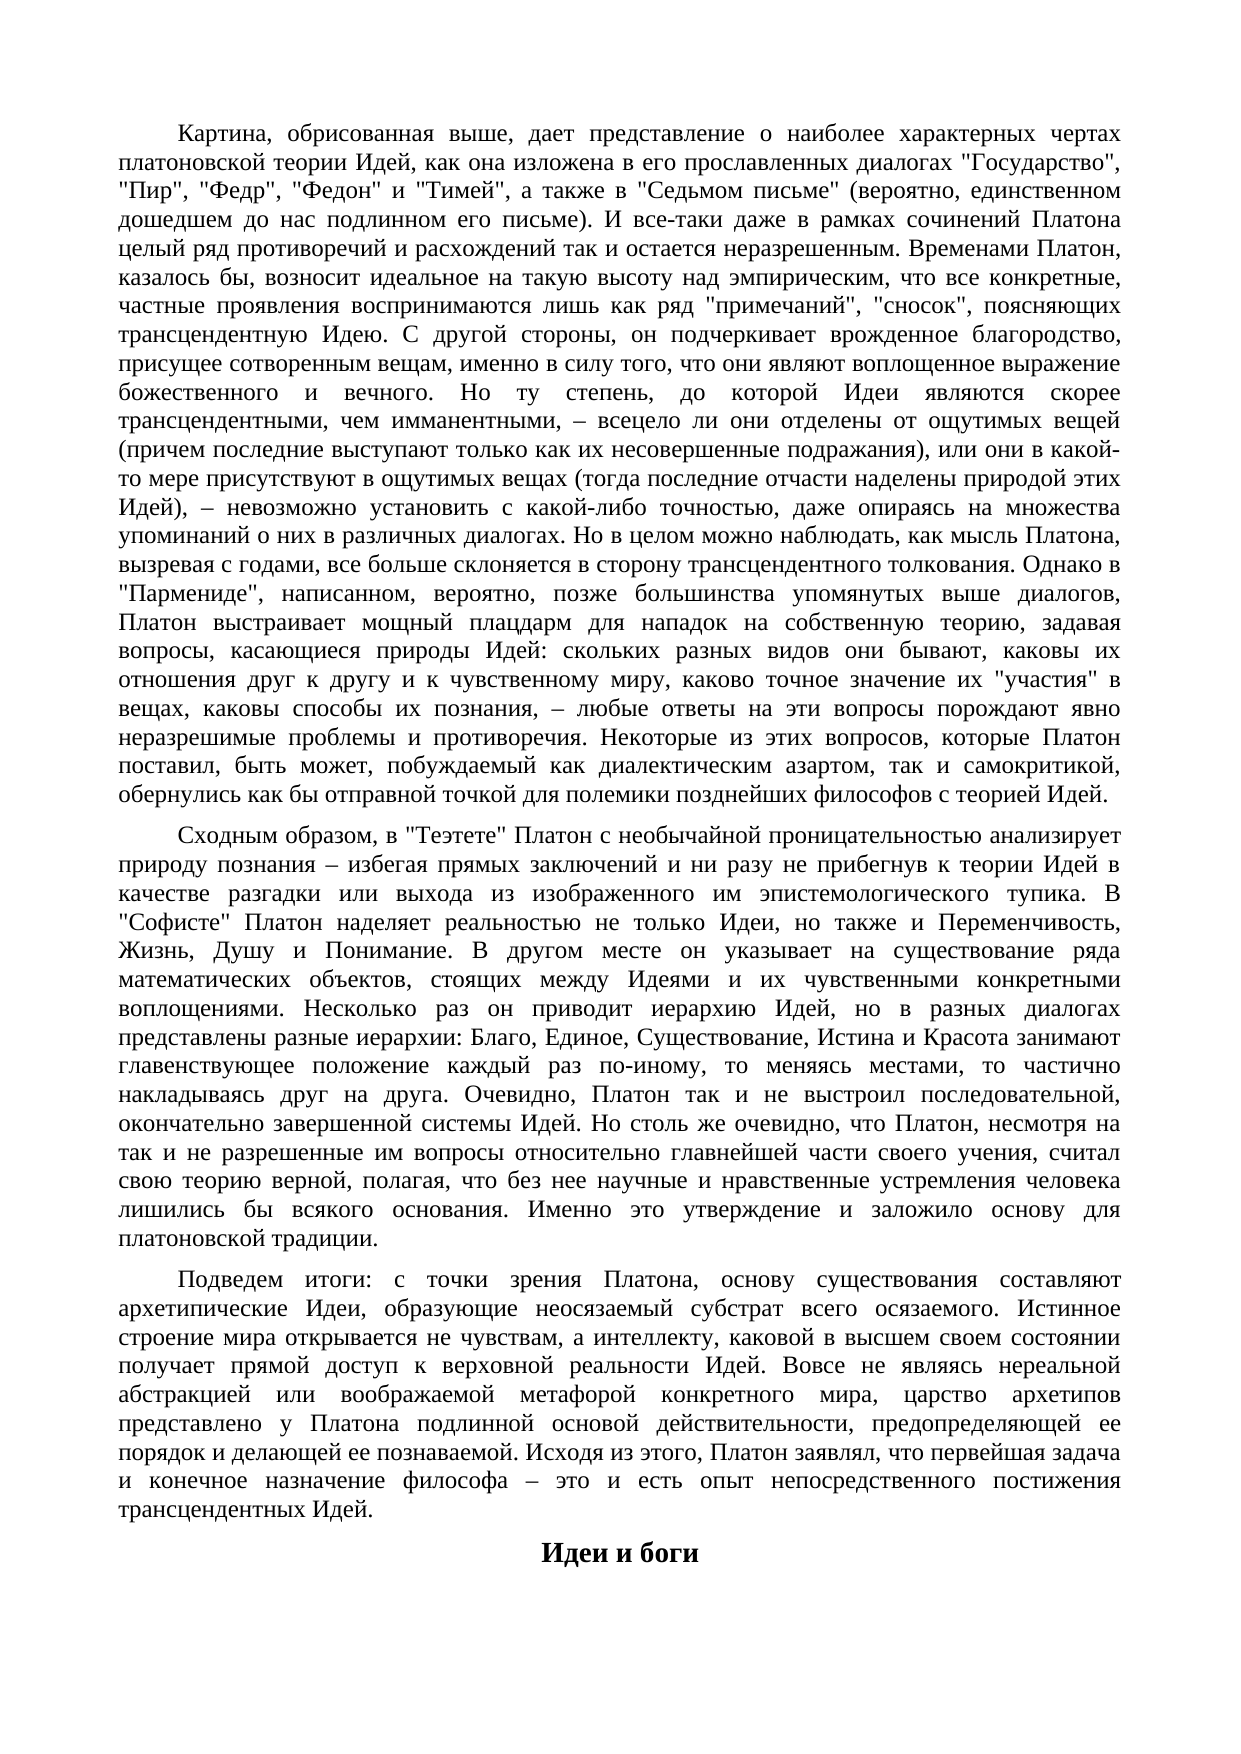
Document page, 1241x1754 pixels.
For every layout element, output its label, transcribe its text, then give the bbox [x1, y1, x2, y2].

text Картина, обрисованная выше, дает представление о наиболее характерных чертах платоновской теории Идей, как она изложена в его прославленных диалогах "Государство", "Пир", "Федр", "Федон" и "Тимей", а также в "Седьмом письме" (вероятно, единственном дошедшем до нас подлинном его письме). И все-таки даже в рамках сочинений Платона целый ряд противоречий и расхождений так и остается неразрешенным. Временами Платон, казалось бы, возносит идеальное на такую высоту над эмпирическим, что все конкретные, частные проявления воспринимаются лишь как ряд "примечаний", "сносок", поясняющих трансцендентную Идею. С другой стороны, он подчеркивает врожденное благородство, присущее сотворенным вещам, именно в силу того, что они являют воплощенное выражение божественного и вечного. Но ту степень, до которой Идеи являются скорее трансцендентными, чем имманентными, – всецело ли они отделены от ощутимых вещей (причем последние выступают только как их несовершенные подражания), или они в какой-то мере присутствуют в ощутимых вещах (тогда последние отчасти наделены природой этих Идей), – невозможно установить с какой-либо точностью, даже опираясь на множества упоминаний о них в различных диалогах. Но в целом можно наблюдать, как мысль Платона, вызревая с годами, все больше склоняется в сторону трансцендентного толкования. Однако в "Пармениде", написанном, вероятно, позже большинства упомянутых выше диалогов, Платон выстраивает мощный плацдарм для нападок на собственную теорию, задавая вопросы, касающиеся природы Идей: скольких разных видов они бывают, каковы их отношения друг к другу и к чувственному миру, каково точное значение их "участия" в вещах, каковы способы их познания, – любые ответы на эти вопросы порождают явно неразрешимые проблемы и противоречия. Некоторые из этих вопросов, которые Платон поставил, быть может, побуждаемый как диалектическим азартом, так и самокритикой, обернулись как бы отправной точкой для полемики позднейших философов с теорией Идей. [118, 118, 1122, 808]
text Сходным образом, в "Теэтете" Платон с необычайной проницательностью анализирует природу познания – избегая прямых заключений и ни разу не прибегнув к теории Идей в качестве разгадки или выхода из изображенного им эпистемологического тупика. В "Софисте" Платон наделяет реальностью не только Идеи, но также и Переменчивость, Жизнь, Душу и Понимание. В другом месте он указывает на существование ряда математических объектов, стоящих между Идеями и их чувственными конкретными воплощениями. Несколько раз он приводит иерархию Идей, но в разных диалогах представлены разные иерархии: Благо, Единое, Существование, Истина и Красота занимают главенствующее положение каждый раз по-иному, то меняясь местами, то частично накладываясь друг на друга. Очевидно, Платон так и не выстроил последовательной, окончательно завершенной системы Идей. Но столь же очевидно, что Платон, несмотря на так и не разрешенные им вопросы относительно главнейшей части своего учения, считал свою теорию верной, полагая, что без нее научные и нравственные устремления человека лишились бы всякого основания. Именно это утверждение и заложило основу для платоновской традиции. [118, 821, 1122, 1252]
text Идеи и боги [118, 1536, 1122, 1569]
text Подведем итоги: с точки зрения Платона, основу существования составляют архетипические Идеи, образующие неосязаемый субстрат всего осязаемого. Истинное строение мира открывается не чувствам, а интеллекту, каковой в высшем своем состоянии получает прямой доступ к верховной реальности Идей. Вовсе не являясь нереальной абстракцией или воображаемой метафорой конкретного мира, царство архетипов представлено у Платона подлинной основой действительности, предопределяющей ее порядок и делающей ее познаваемой. Исходя из этого, Платон заявлял, что первейшая задача и конечное назначение философа – это и есть опыт непосредственного постижения трансцендентных Идей. [118, 1264, 1122, 1523]
